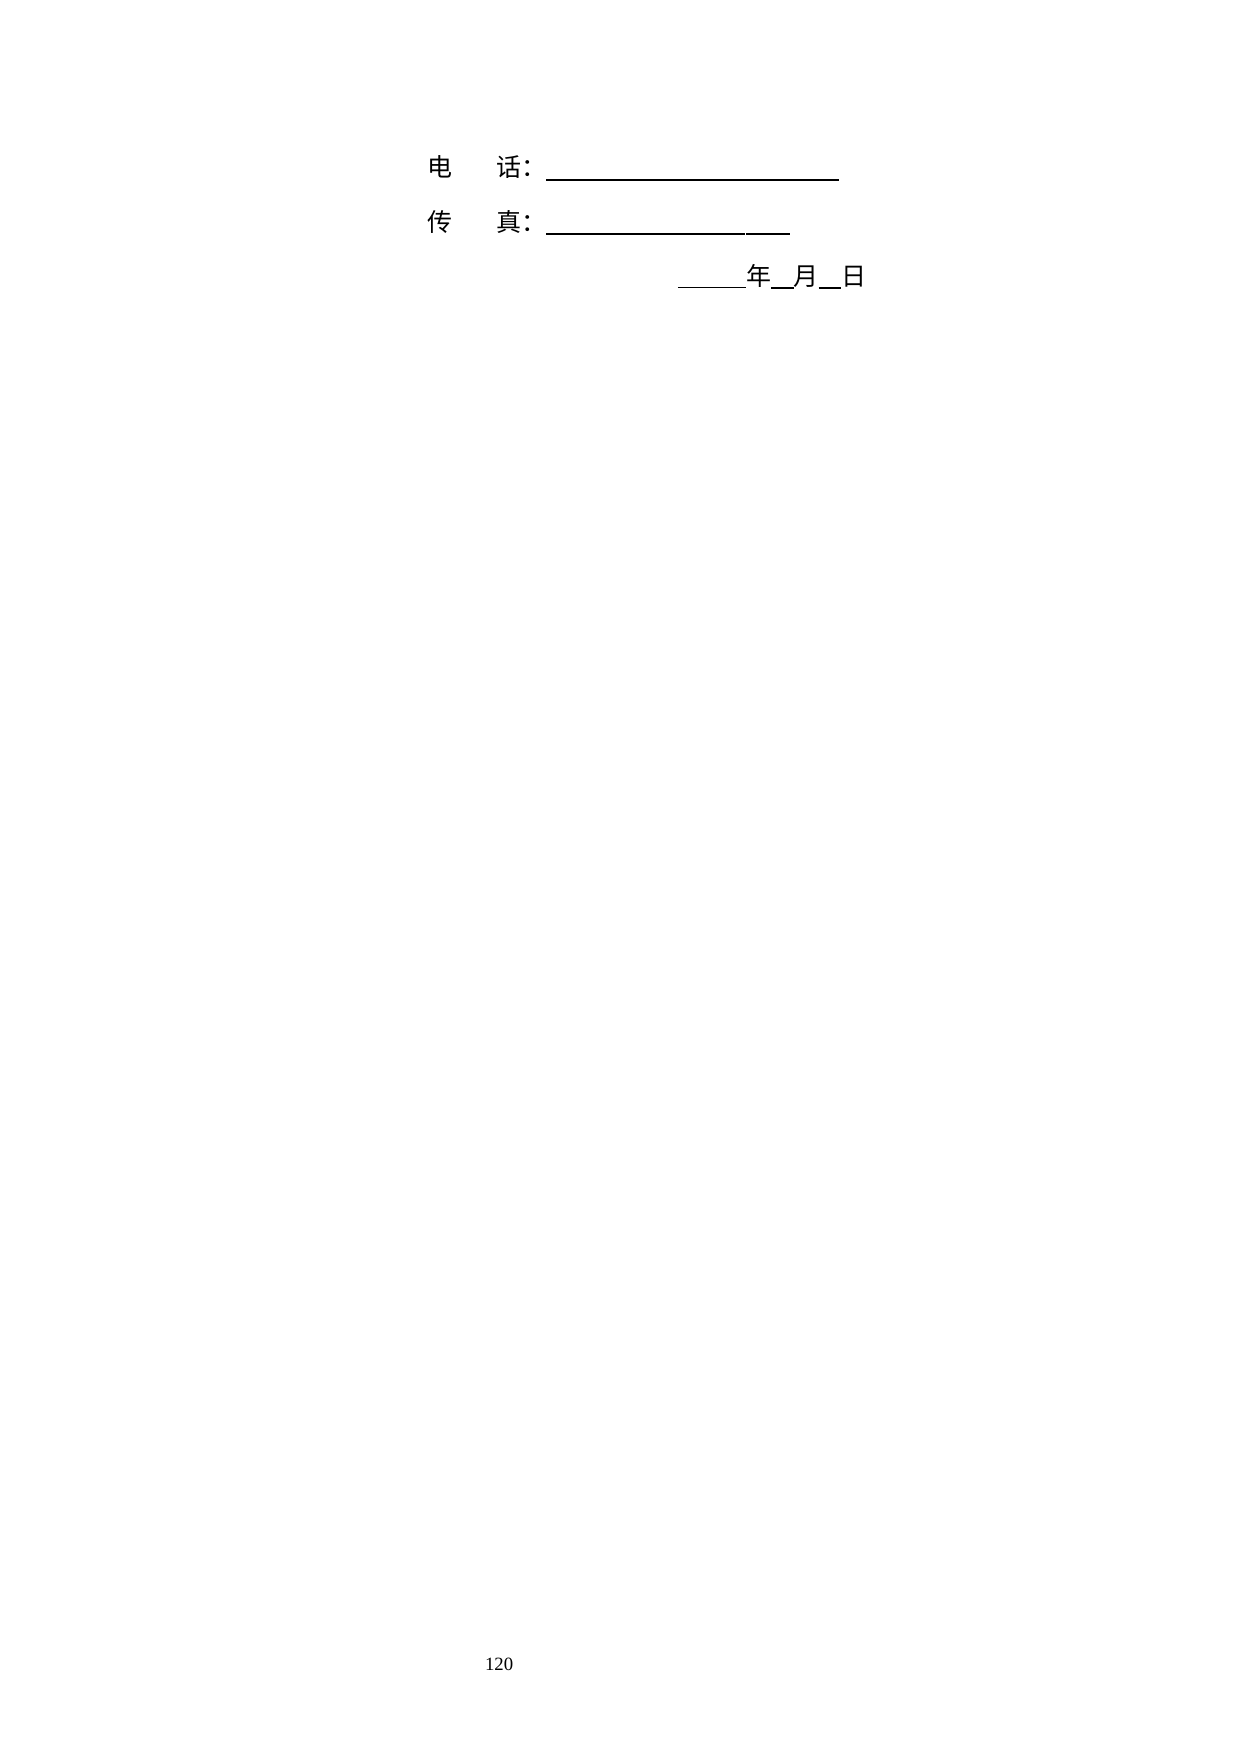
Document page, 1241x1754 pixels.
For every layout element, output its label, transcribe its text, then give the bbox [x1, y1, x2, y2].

text 年 月 日 [177, 256, 992, 293]
text 电 话： [177, 148, 1092, 184]
text 传 真： [177, 202, 1092, 238]
